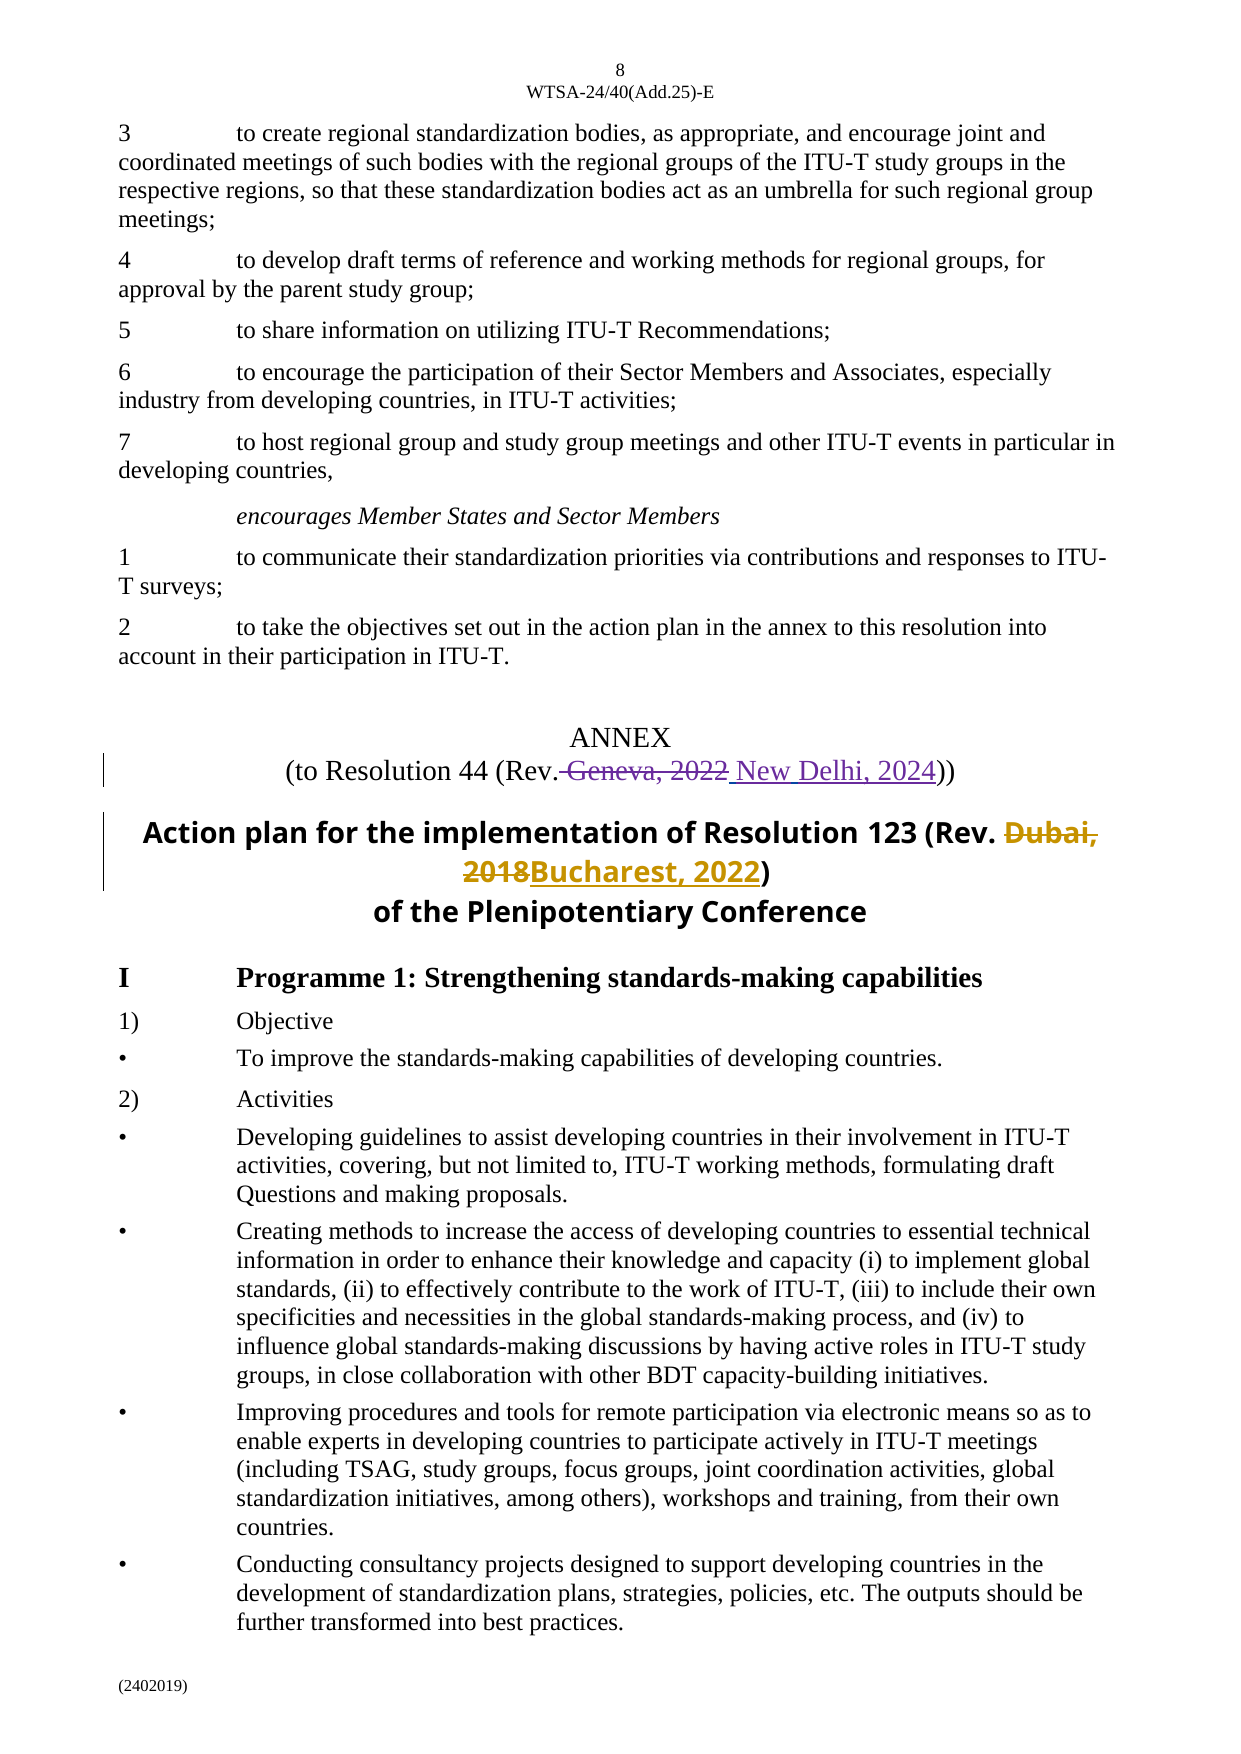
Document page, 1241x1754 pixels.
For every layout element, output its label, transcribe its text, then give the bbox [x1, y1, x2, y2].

text 4 to develop draft terms of reference and working methods for regional groups, for approval by the parent study group; [118, 246, 1122, 303]
text 1 to communicate their standardization priorities via contributions and responses to ITU-T surveys; [118, 542, 1122, 600]
text 6 to encourage the participation of their Sector Members and Associates, especially industry from developing countries, in ITU-T activities; [118, 357, 1122, 414]
text • To improve the standards-making capabilities of developing countries. [118, 1043, 1122, 1072]
text 5 to share information on utilizing ITU-T Recommendations; [118, 316, 1122, 344]
text Annex (to Resolution 44 (Rev.)) [118, 720, 1122, 787]
text • Developing guidelines to assist developing countries in their involvement in ITU-T activities, covering, but not limited to, ITU-T working methods, formulating draft Questions and making proposals. [118, 1122, 1122, 1208]
subtitle I Programme 1: Strengthening standards-making capabilities [118, 960, 1122, 994]
text 2 to take the objectives set out in the action plan in the annex to this resolution into account in their participation in ITU-T. [118, 612, 1122, 670]
text • Improving procedures and tools for remote participation via electronic means so as to enable experts in developing countries to participate actively in ITU-T meetings (including TSAG, study groups, focus groups, joint coordination activities, global standardization initiatives, among others), workshops and training, from their own countries. [118, 1397, 1122, 1541]
text • Conducting consultancy projects designed to support developing countries in the development of standardization plans, strategies, policies, etc. The outputs should be further transformed into best practices. [118, 1549, 1122, 1635]
title Action plan for the implementation of Resolution 123 (Rev. ) of the Plenipotentiary Conference [118, 812, 1122, 931]
text encourages Member States and Sector Members [236, 501, 1122, 530]
text • Creating methods to increase the access of developing countries to essential technical information in order to enhance their knowledge and capacity (i) to implement global standards, (ii) to effectively contribute to the work of ITU-T, (iii) to include their own specificities and necessities in the global standards-making process, and (iv) to influence global standards-making discussions by having active roles in ITU-T study groups, in close collaboration with other BDT capacity-building initiatives. [118, 1216, 1122, 1389]
text 2) Activities [118, 1084, 1122, 1113]
text 3 to create regional standardization bodies, as appropriate, and encourage joint and coordinated meetings of such bodies with the regional groups of the ITU-T study groups in the respective regions, so that these standardization bodies act as an umbrella for such regional group meetings; [118, 118, 1122, 233]
text 1) Objective [118, 1006, 1122, 1035]
text 7 to host regional group and study group meetings and other ITU-T events in particular in developing countries, [118, 427, 1122, 484]
